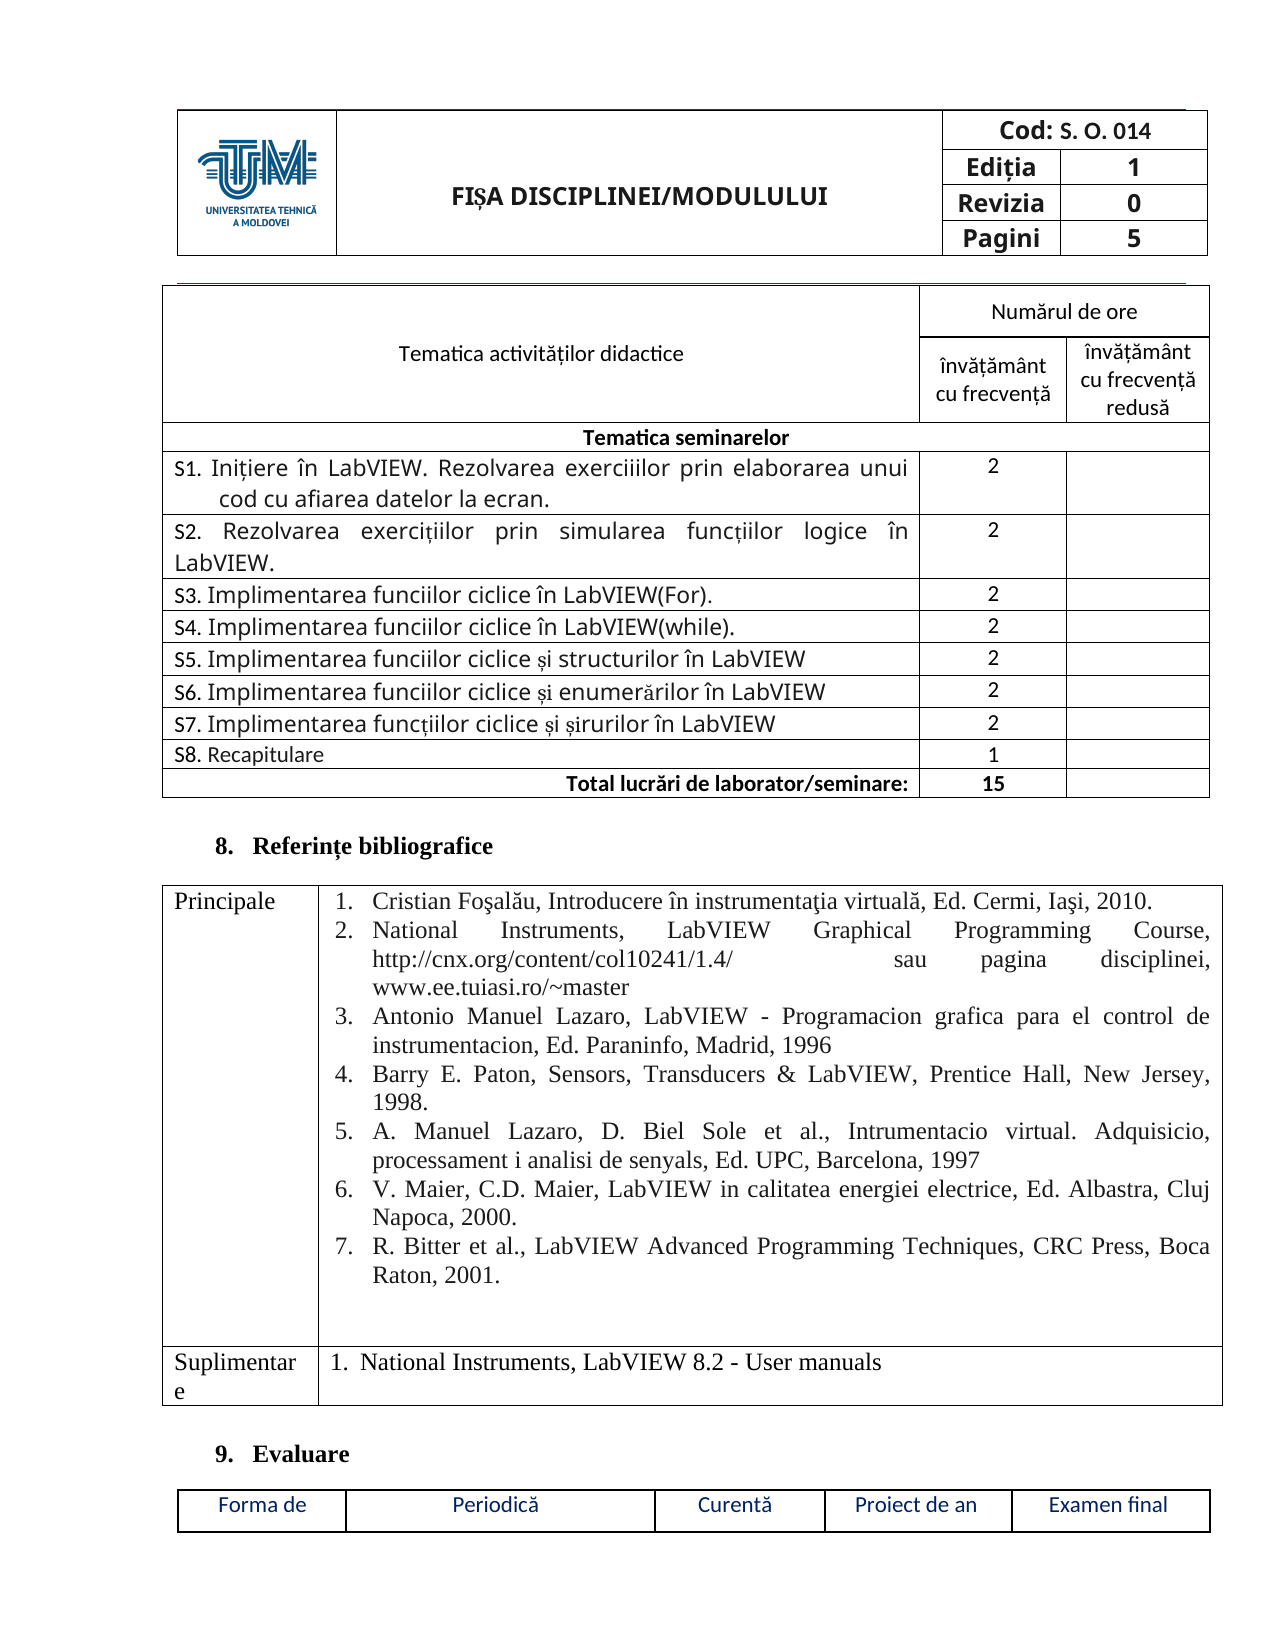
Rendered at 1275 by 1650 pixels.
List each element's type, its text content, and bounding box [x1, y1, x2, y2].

table_cell [1067, 452, 1209, 514]
table_cell [1067, 676, 1209, 707]
table_header Principale [163, 886, 318, 1346]
table_header Periodică [347, 1491, 654, 1531]
table_cell 2 [920, 579, 1066, 610]
picture [197, 123, 317, 243]
table_cell Tematica seminarelor [163, 423, 1209, 451]
table_cell [1067, 740, 1209, 768]
table_cell S2. Rezolvarea exercițiilor prin simularea funcțiilor logice în LabVIEW. [163, 515, 919, 578]
table_header Proiect de an [826, 1491, 1011, 1531]
table_cell Suplimentare [163, 1347, 318, 1405]
table_cell S5. Implimentarea funciilor ciclice și structurilor în LabVIEW [163, 643, 919, 674]
table_cell S6. Implimentarea funciilor ciclice și enumerărilor în LabVIEW [163, 676, 919, 707]
table_header Tematica activităţilor didactice [163, 286, 919, 422]
table_cell S3. Implimentarea funciilor ciclice în LabVIEW(For). [163, 579, 919, 610]
table_cell 2 [920, 452, 1066, 514]
table_cell [1067, 643, 1209, 674]
table_cell 2 [920, 676, 1066, 707]
table_header Cristian Foşalău, Introducere în instrumentaţia virtuală, Ed. Cermi, Iaşi, 2010. National Instruments, LabVIEW Graphical Programming Course, http://cnx.org/content/col10241/1.4/ sau pagina disciplinei, www.ee.tuiasi.ro/~master Antonio Manuel Lazaro, LabVIEW - Programacion grafica para el control de instrumentacion, Ed. Paraninfo, Madrid, 1996 Barry E. Paton, Sensors, Transducers & LabVIEW, Prentice Hall, New Jersey, 1998. A. Manuel Lazaro, D. Biel Sole et al., Intrumentacio virtual. Adquisicio, processament i analisi de senyals, Ed. UPC, Barcelona, 1997 V. Maier, C.D. Maier, LabVIEW in calitatea energiei electrice, Ed. Albastra, Cluj Napoca, 2000. R. Bitter et al., LabVIEW Advanced Programming Techniques, CRC Press, Boca Raton, 2001. [319, 886, 1222, 1346]
table_header Numărul de ore [920, 286, 1209, 336]
table_cell [1067, 708, 1209, 739]
table_cell [1067, 611, 1209, 642]
table_cell S4. Implimentarea funciilor ciclice în LabVIEW(while). [163, 611, 919, 642]
table_cell National Instruments, LabVIEW 8.2 - User manuals [319, 1347, 1222, 1405]
table_cell 2 [920, 611, 1066, 642]
table_cell [1067, 515, 1209, 578]
table_cell S7. Implimentarea funcțiilor ciclice și șirurilor în LabVIEW [163, 708, 919, 739]
table_header Examen final [1013, 1491, 1209, 1531]
table_cell S8. Recapitulare [163, 740, 919, 768]
list Evaluare [215, 1439, 1186, 1468]
table_cell S1. Inițiere în LabVIEW. Rezolvarea exerciiilor prin elaborarea unui cod cu afiarea datelor la ecran. [163, 452, 919, 514]
table_cell [1067, 579, 1209, 610]
list Referințe bibliografice [215, 831, 1186, 860]
table_cell 2 [920, 708, 1066, 739]
table_cell 2 [920, 515, 1066, 578]
table_cell [1067, 769, 1209, 797]
table_cell 15 [920, 769, 1066, 797]
table_header Curentă [656, 1491, 824, 1531]
table_cell 2 [920, 643, 1066, 674]
table_cell 1 [920, 740, 1066, 768]
table_cell învățământ cu frecvență redusă [1067, 338, 1209, 422]
table_cell Total lucrări de laborator/seminare: [163, 769, 919, 797]
table_cell învăţământ cu frecvenţă [920, 338, 1066, 422]
table_header Forma de învățământ [179, 1491, 345, 1531]
